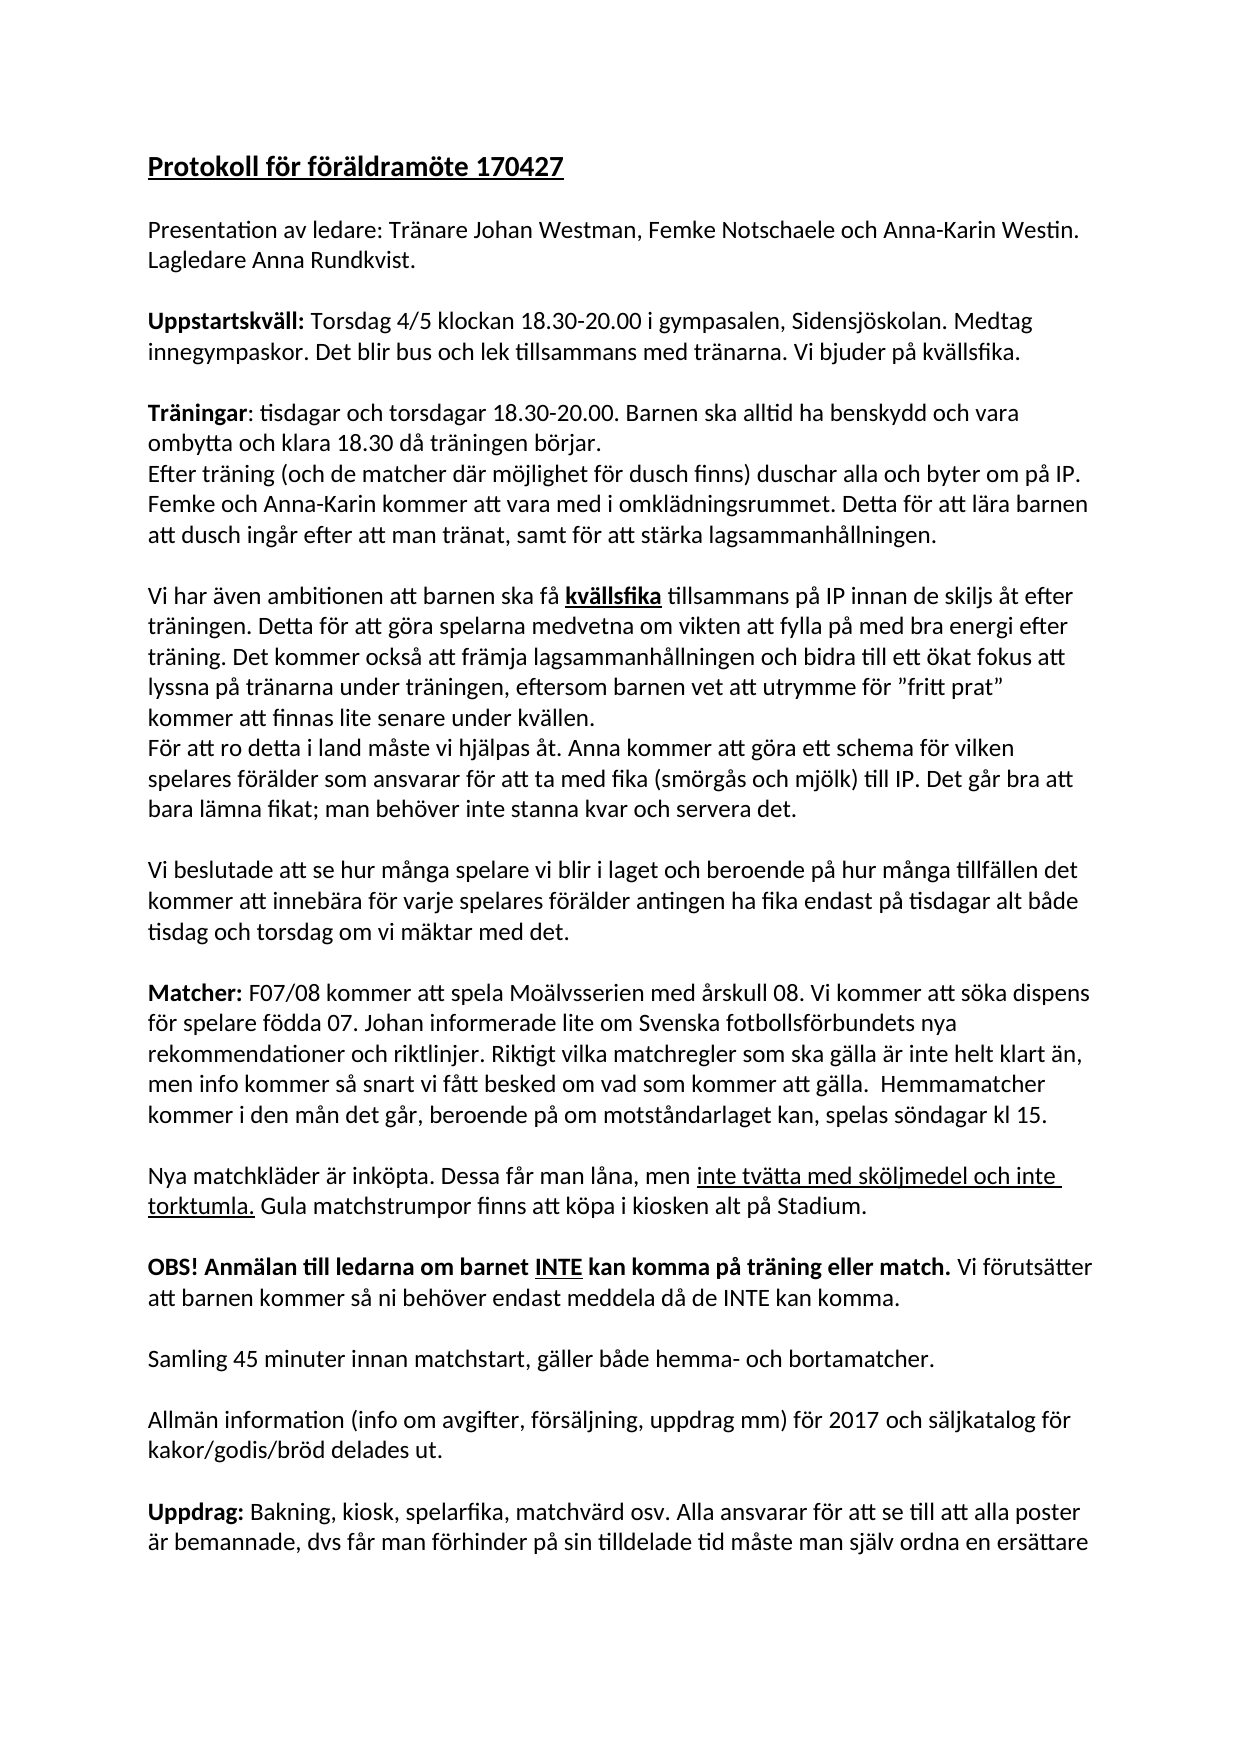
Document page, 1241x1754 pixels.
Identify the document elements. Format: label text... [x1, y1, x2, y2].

text Vi beslutade att se hur många spelare vi blir i laget och beroende på hur många tillfällen det kommer att innebära för varje spelares förälder antingen ha fika endast på tisdagar alt både tisdag och torsdag om vi mäktar med det. [148, 855, 1093, 946]
text Matcher: F07/08 kommer att spela Moälvsserien med årskull 08. Vi kommer att söka dispens för spelare födda 07. Johan informerade lite om Svenska fotbollsförbundets nya rekommendationer och riktlinjer. Riktigt vilka matchregler som ska gälla är inte helt klart än, men info kommer så snart vi fått besked om vad som kommer att gälla. Hemmamatcher kommer i den mån det går, beroende på om motståndarlaget kan, spelas söndagar kl 15. [148, 977, 1093, 1129]
text Samling 45 minuter innan matchstart, gäller både hemma- och bortamatcher. [148, 1343, 1093, 1373]
text Vi har även ambitionen att barnen ska få kvällsfika tillsammans på IP innan de skiljs åt efter träningen. Detta för att göra spelarna medvetna om vikten att fylla på med bra energi efter träning. Det kommer också att främja lagsammanhållningen och bidra till ett ökat fokus att lyssna på tränarna under träningen, eftersom barnen vet att utrymme för ”fritt prat” kommer att finnas lite senare under kvällen. [148, 580, 1093, 733]
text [148, 1496, 1093, 1557]
text Efter träning (och de matcher där möjlighet för dusch finns) duschar alla och byter om på IP. Femke och Anna-Karin kommer att vara med i omklädningsrummet. Detta för att lära barnen att dusch ingår efter att man tränat, samt för att stärka lagsammanhållningen. [148, 458, 1093, 549]
text OBS! Anmälan till ledarna om barnet INTE kan komma på träning eller match. Vi förutsätter att barnen kommer så ni behöver endast meddela då de INTE kan komma. [148, 1251, 1093, 1312]
text Presentation av ledare: Tränare Johan Westman, Femke Notschaele och Anna-Karin Westin. Lagledare Anna Rundkvist. [148, 214, 1093, 275]
text Träningar: tisdagar och torsdagar 18.30-20.00. Barnen ska alltid ha benskydd och vara ombytta och klara 18.30 då träningen börjar. [148, 397, 1093, 458]
text Nya matchkläder är inköpta. Dessa får man låna, men inte tvätta med sköljmedel och inte torktumla. Gula matchstrumpor finns att köpa i kiosken alt på Stadium. [148, 1160, 1093, 1221]
text Protokoll för föräldramöte 170427 [148, 148, 1093, 183]
text För att ro detta i land måste vi hjälpas åt. Anna kommer att göra ett schema för vilken spelares förälder som ansvarar för att ta med fika (smörgås och mjölk) till IP. Det går bra att bara lämna fikat; man behöver inte stanna kvar och servera det. [148, 733, 1093, 824]
text Allmän information (info om avgifter, försäljning, uppdrag mm) för 2017 och säljkatalog för kakor/godis/bröd delades ut. [148, 1404, 1093, 1465]
text Uppstartskväll: Torsdag 4/5 klockan 18.30-20.00 i gympasalen, Sidensjöskolan. Medtag innegympaskor. Det blir bus och lek tillsammans med tränarna. Vi bjuder på kvällsfika. [148, 305, 1093, 366]
